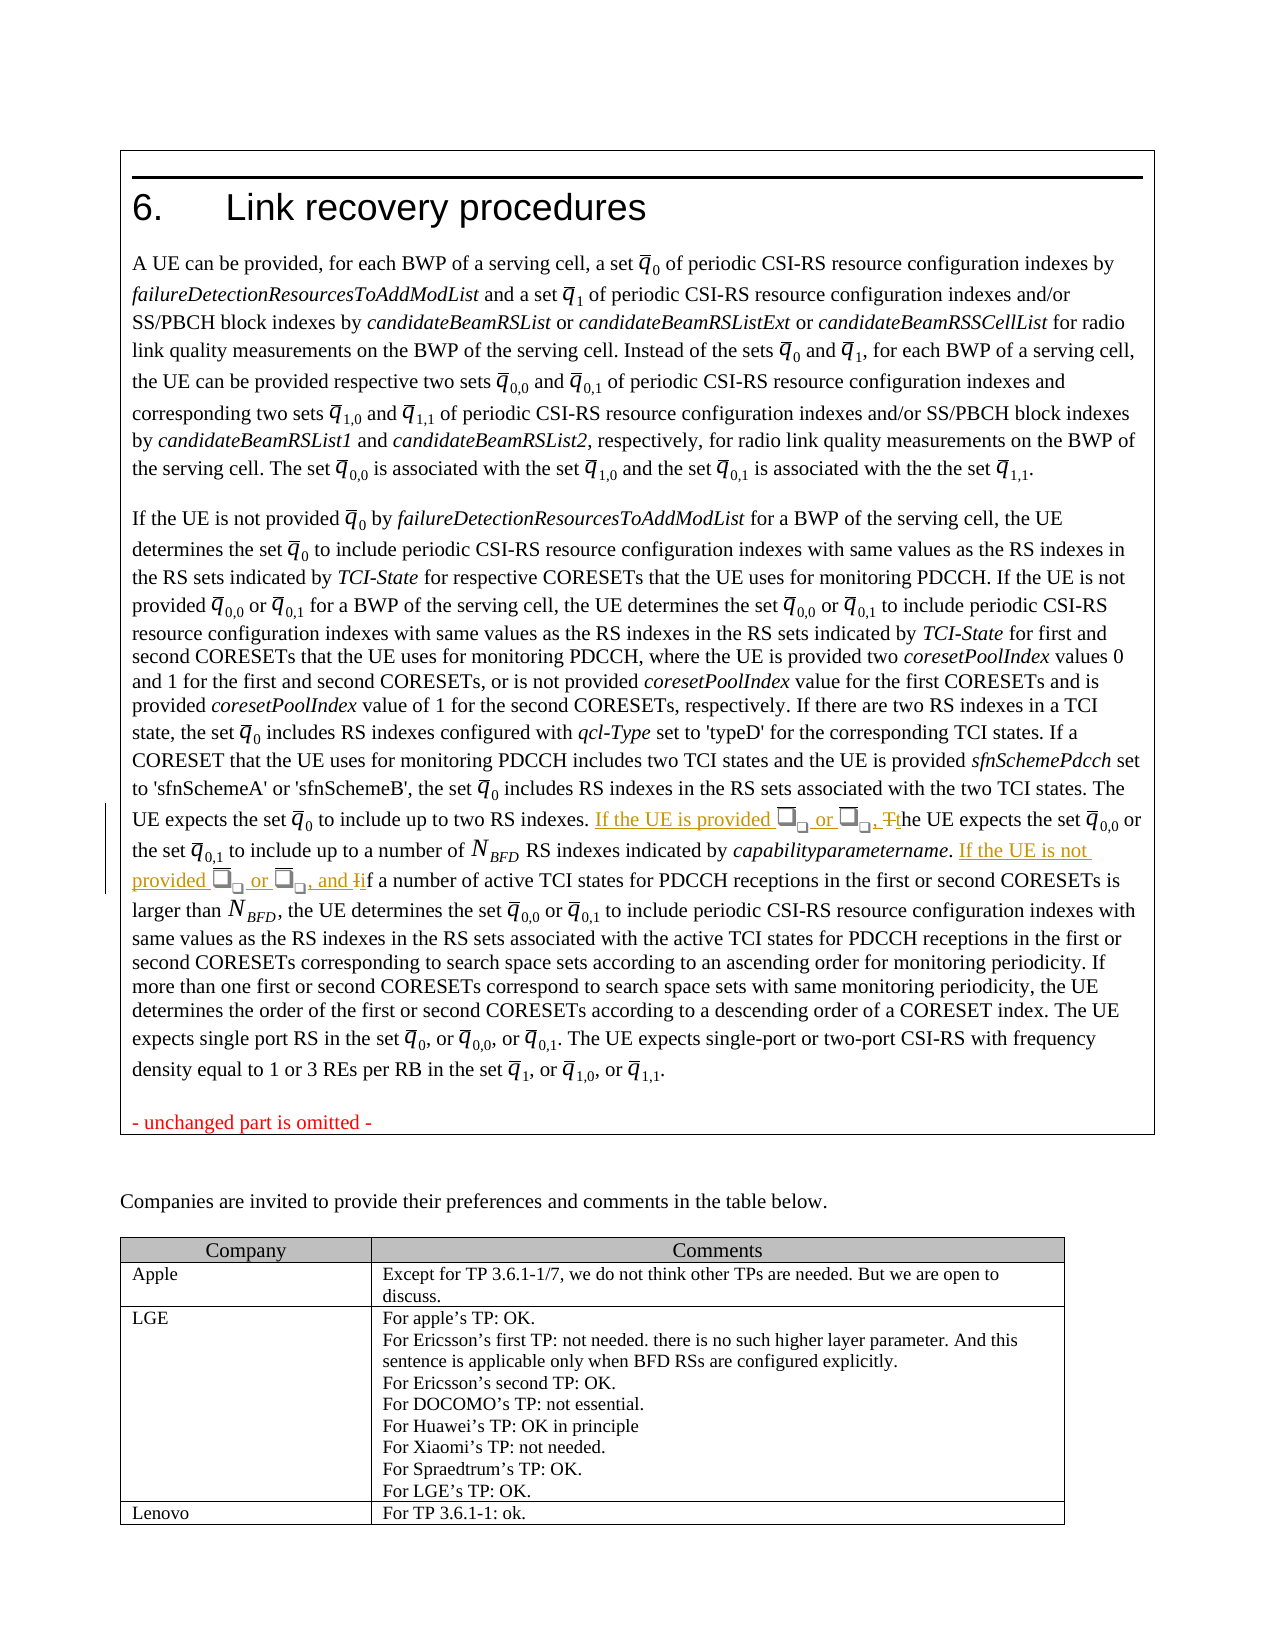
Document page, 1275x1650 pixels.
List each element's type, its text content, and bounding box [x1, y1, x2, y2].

table_header Comments [372, 1238, 1064, 1262]
table_header Company [121, 1238, 371, 1262]
table_cell Lenovo [121, 1502, 371, 1524]
table_header 6. Link recovery procedures A UE can be provided, for each BWP of a serving cell, a set of periodic CSI-RS resource configuration indexes by failureDetectionResourcesToAddModList and a set of periodic CSI-RS resource configuration indexes and/or SS/PBCH block indexes by candidateBeamRSList or candidateBeamRSListExt or candidateBeamRSSCellList for radio link quality measurements on the BWP of the serving cell. Instead of the sets and , for each BWP of a serving cell, the UE can be provided respective two sets and of periodic CSI-RS resource configuration indexes and corresponding two sets and of periodic CSI-RS resource configuration indexes and/or SS/PBCH block indexes by candidateBeamRSList1 and candidateBeamRSList2, respectively, for radio link quality measurements on the BWP of the serving cell. The set is associated with the set and the set is associated with the the set . If the UE is not provided by failureDetectionResourcesToAddModList for a BWP of the serving cell, the UE determines the set to include periodic CSI-RS resource configuration indexes with same values as the RS indexes in the RS sets indicated by TCI-State for respective CORESETs that the UE uses for monitoring PDCCH. If the UE is not provided or for a BWP of the serving cell, the UE determines the set or to include periodic CSI-RS resource configuration indexes with same values as the RS indexes in the RS sets indicated by TCI-State for first and second CORESETs that the UE uses for monitoring PDCCH, where the UE is provided two coresetPoolIndex values 0 and 1 for the first and second CORESETs, or is not provided coresetPoolIndex value for the first CORESETs and is provided coresetPoolIndex value of 1 for the second CORESETs, respectively. If there are two RS indexes in a TCI state, the set includes RS indexes configured with qcl-Type set to 'typeD' for the corresponding TCI states. If a CORESET that the UE uses for monitoring PDCCH includes two TCI states and the UE is provided sfnSchemePdcch set to 'sfnSchemeA' or 'sfnSchemeB', the set includes RS indexes in the RS sets associated with the two TCI states. The UE expects the set to include up to two RS indexes. he UE expects the set or the set to include up to a number of RS indexes indicated by capabilityparametername. f a number of active TCI states for PDCCH receptions in the first or second CORESETs is larger than , the UE determines the set or to include periodic CSI-RS resource configuration indexes with same values as the RS indexes in the RS sets associated with the active TCI states for PDCCH receptions in the first or second CORESETs corresponding to search space sets according to an ascending order for monitoring periodicity. If more than one first or second CORESETs correspond to search space sets with same monitoring periodicity, the UE determines the order of the first or second CORESETs according to a descending order of a CORESET index. The UE expects single port RS in the set , or , or . The UE expects single-port or two-port CSI-RS with frequency density equal to 1 or 3 REs per RB in the set , or , or . - unchanged part is omitted - [121, 151, 1154, 1134]
table_cell LGE [121, 1307, 371, 1501]
table_cell Except for TP 3.6.1-1/7, we do not think other TPs are needed. But we are open to discuss. [372, 1263, 1064, 1306]
table_cell Apple [121, 1263, 371, 1306]
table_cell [372, 1502, 1064, 1524]
table_cell For apple’s TP: OK. For Ericsson’s first TP: not needed. there is no such higher layer parameter. And this sentence is applicable only when BFD RSs are configured explicitly. For Ericsson’s second TP: OK. For DOCOMO’s TP: not essential. For Huawei’s TP: OK in principle For Xiaomi’s TP: not needed. For Spraedtrum’s TP: OK. For LGE’s TP: OK. [372, 1307, 1064, 1501]
text Companies are invited to provide their preferences and comments in the table below. [120, 1189, 1155, 1213]
